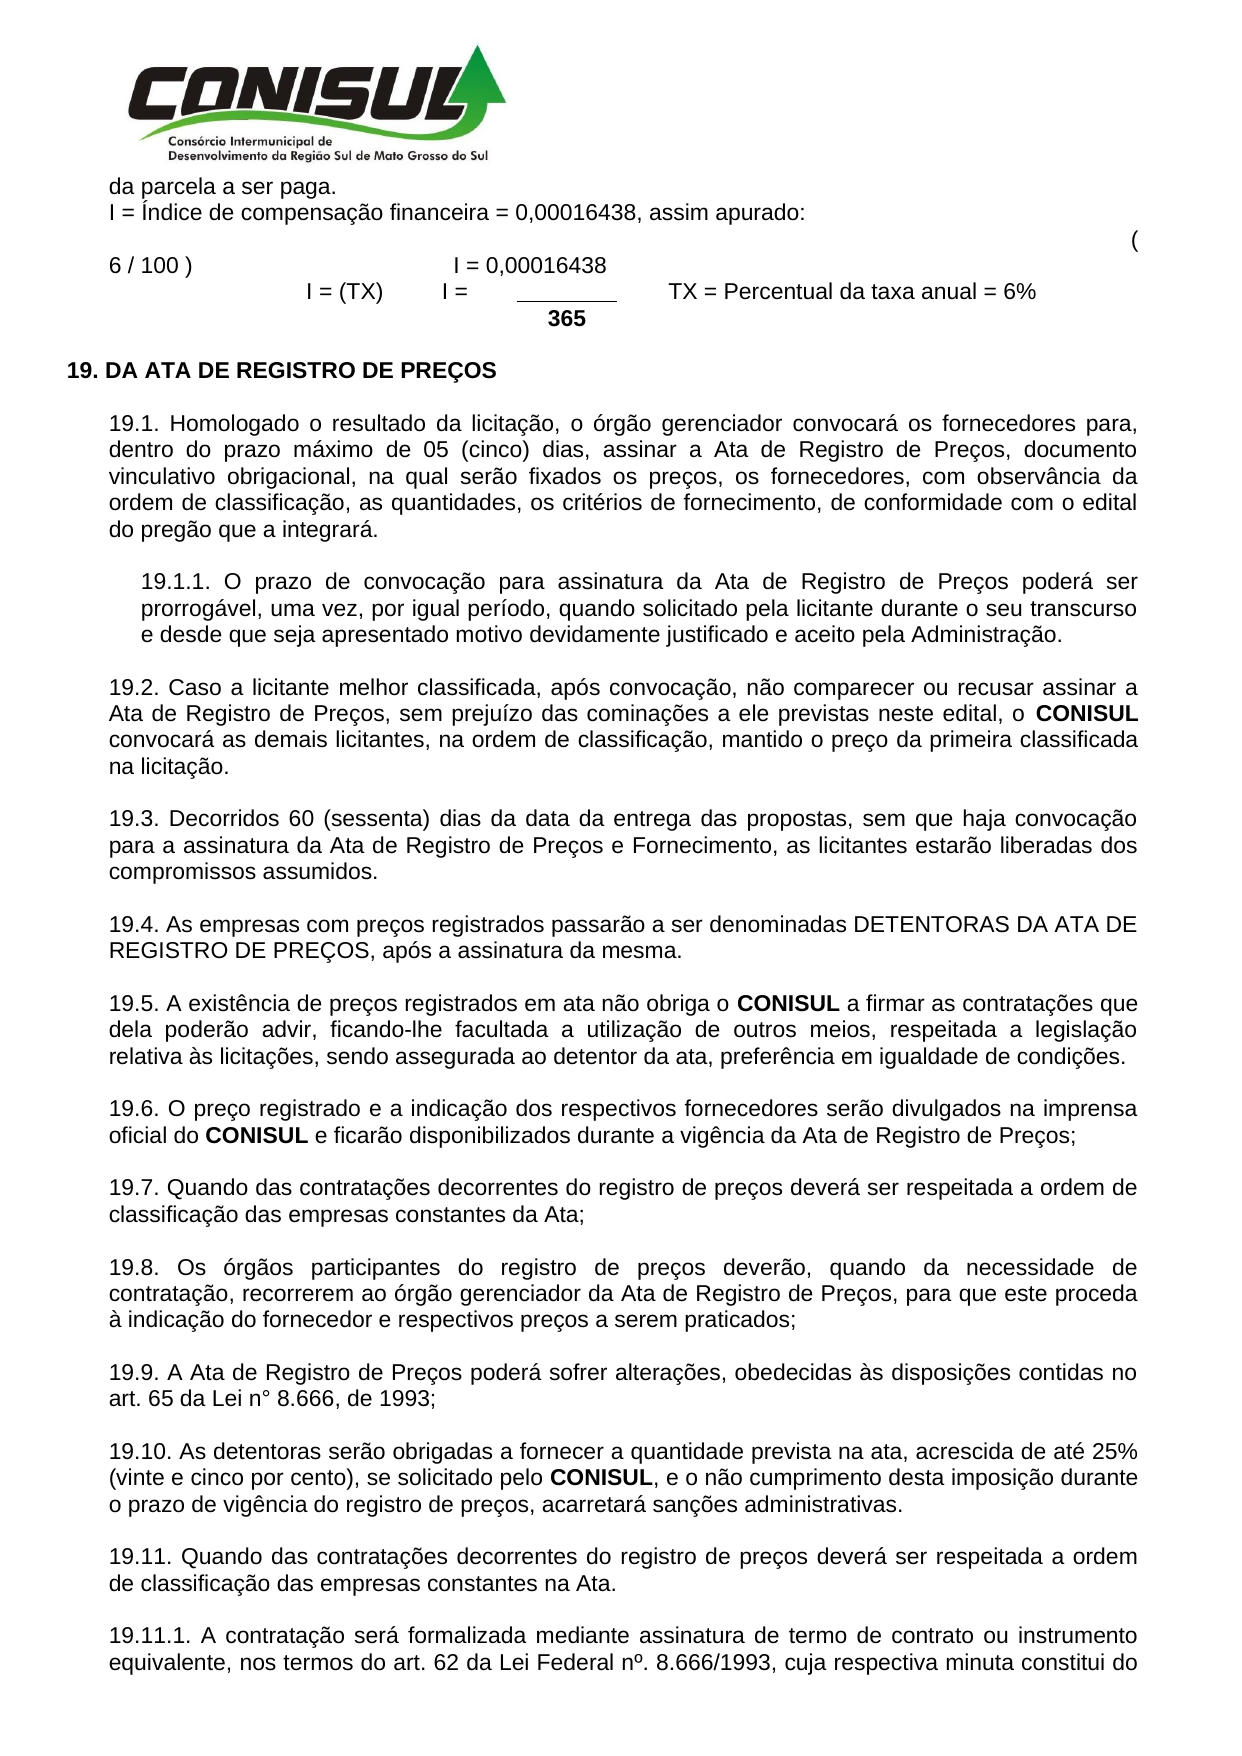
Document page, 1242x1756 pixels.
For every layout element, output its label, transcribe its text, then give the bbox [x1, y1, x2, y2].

text I = Índice de compensação financeira = 0,00016438, assim apurado: [109, 199, 1139, 226]
text 19.3. Decorridos 60 (sessenta) dias da data da entrega das propostas, sem que haja convocação para a assinatura da Ata de Registro de Preços e Fornecimento, as licitantes estarão liberadas dos compromissos assumidos. [108, 805, 1139, 884]
text 19. DA ATA DE REGISTRO DE PREÇOS [67, 357, 1139, 384]
subtitle 365 [109, 305, 1139, 331]
text N = Número de dias entre a data prevista para o pagamento e a do efetivo pagamento; VP = Valor da parcela a ser paga. [109, 173, 1139, 199]
text 19.11. Quando das contratações decorrentes do registro de preços deverá ser respeitada a ordem de classificação das empresas constantes na Ata. [108, 1543, 1139, 1596]
text 19.7. Quando das contratações decorrentes do registro de preços deverá ser respeitada a ordem de classificação das empresas constantes da Ata; [108, 1174, 1139, 1227]
text 19.10. As detentoras serão obrigadas a fornecer a quantidade prevista na ata, acrescida de até 25% (vinte e cinco por cento), se solicitado pelo CONISUL, e o não cumprimento desta imposição durante o prazo de vigência do registro de preços, acarretará sanções administrativas. [108, 1438, 1139, 1517]
text 19.9. A Ata de Registro de Preços poderá sofrer alterações, obedecidas às disposições contidas no art. 65 da Lei n° 8.666, de 1993; [108, 1359, 1139, 1412]
text I = (TX) I = TX = Percentual da taxa anual = 6% [109, 278, 1139, 305]
text 19.1.1. O prazo de convocação para assinatura da Ata de Registro de Preços poderá ser prorrogável, uma vez, por igual período, quando solicitado pela licitante durante o seu transcurso e desde que seja apresentado motivo devidamente justificado e aceito pela Administração. [141, 568, 1139, 647]
text 19.4. As empresas com preços registrados passarão a ser denominadas DETENTORAS DA ATA DE REGISTRO DE PREÇOS, após a assinatura da mesma. [108, 911, 1139, 963]
text 19.1. Homologado o resultado da licitação, o órgão gerenciador convocará os fornecedores para, dentro do prazo máximo de 05 (cinco) dias, assinar a Ata de Registro de Preços, documento vinculativo obrigacional, na qual serão fixados os preços, os fornecedores, com observância da ordem de classificação, as quantidades, os critérios de fornecimento, de conformidade com o edital do pregão que a integrará. [108, 410, 1139, 542]
text 19.5. A existência de preços registrados em ata não obriga o CONISUL a firmar as contratações que dela poderão advir, ficando-lhe facultada a utilização de outros meios, respeitada a legislação relativa às licitações, sendo assegurada ao detentor da ata, preferência em igualdade de condições. [108, 990, 1139, 1069]
text 19.6. O preço registrado e a indicação dos respectivos fornecedores serão divulgados na imprensa oficial do CONISUL e ficarão disponibilizados durante a vigência da Ata de Registro de Preços; [108, 1095, 1139, 1148]
text ( 6 / 100 ) I = 0,00016438 [109, 226, 1139, 278]
text 19.2. Caso a licitante melhor classificada, após convocação, não comparecer ou recusar assinar a Ata de Registro de Preços, sem prejuízo das cominações a ele previstas neste edital, o CONISUL convocará as demais licitantes, na ordem de classificação, mantido o preço da primeira classificada na licitação. [108, 674, 1139, 779]
text 19.8. Os órgãos participantes do registro de preços deverão, quando da necessidade de contratação, recorrerem ao órgão gerenciador da Ata de Registro de Preços, para que este proceda à indicação do fornecedor e respectivos preços a serem praticados; [108, 1253, 1139, 1332]
picture [124, 37, 510, 166]
